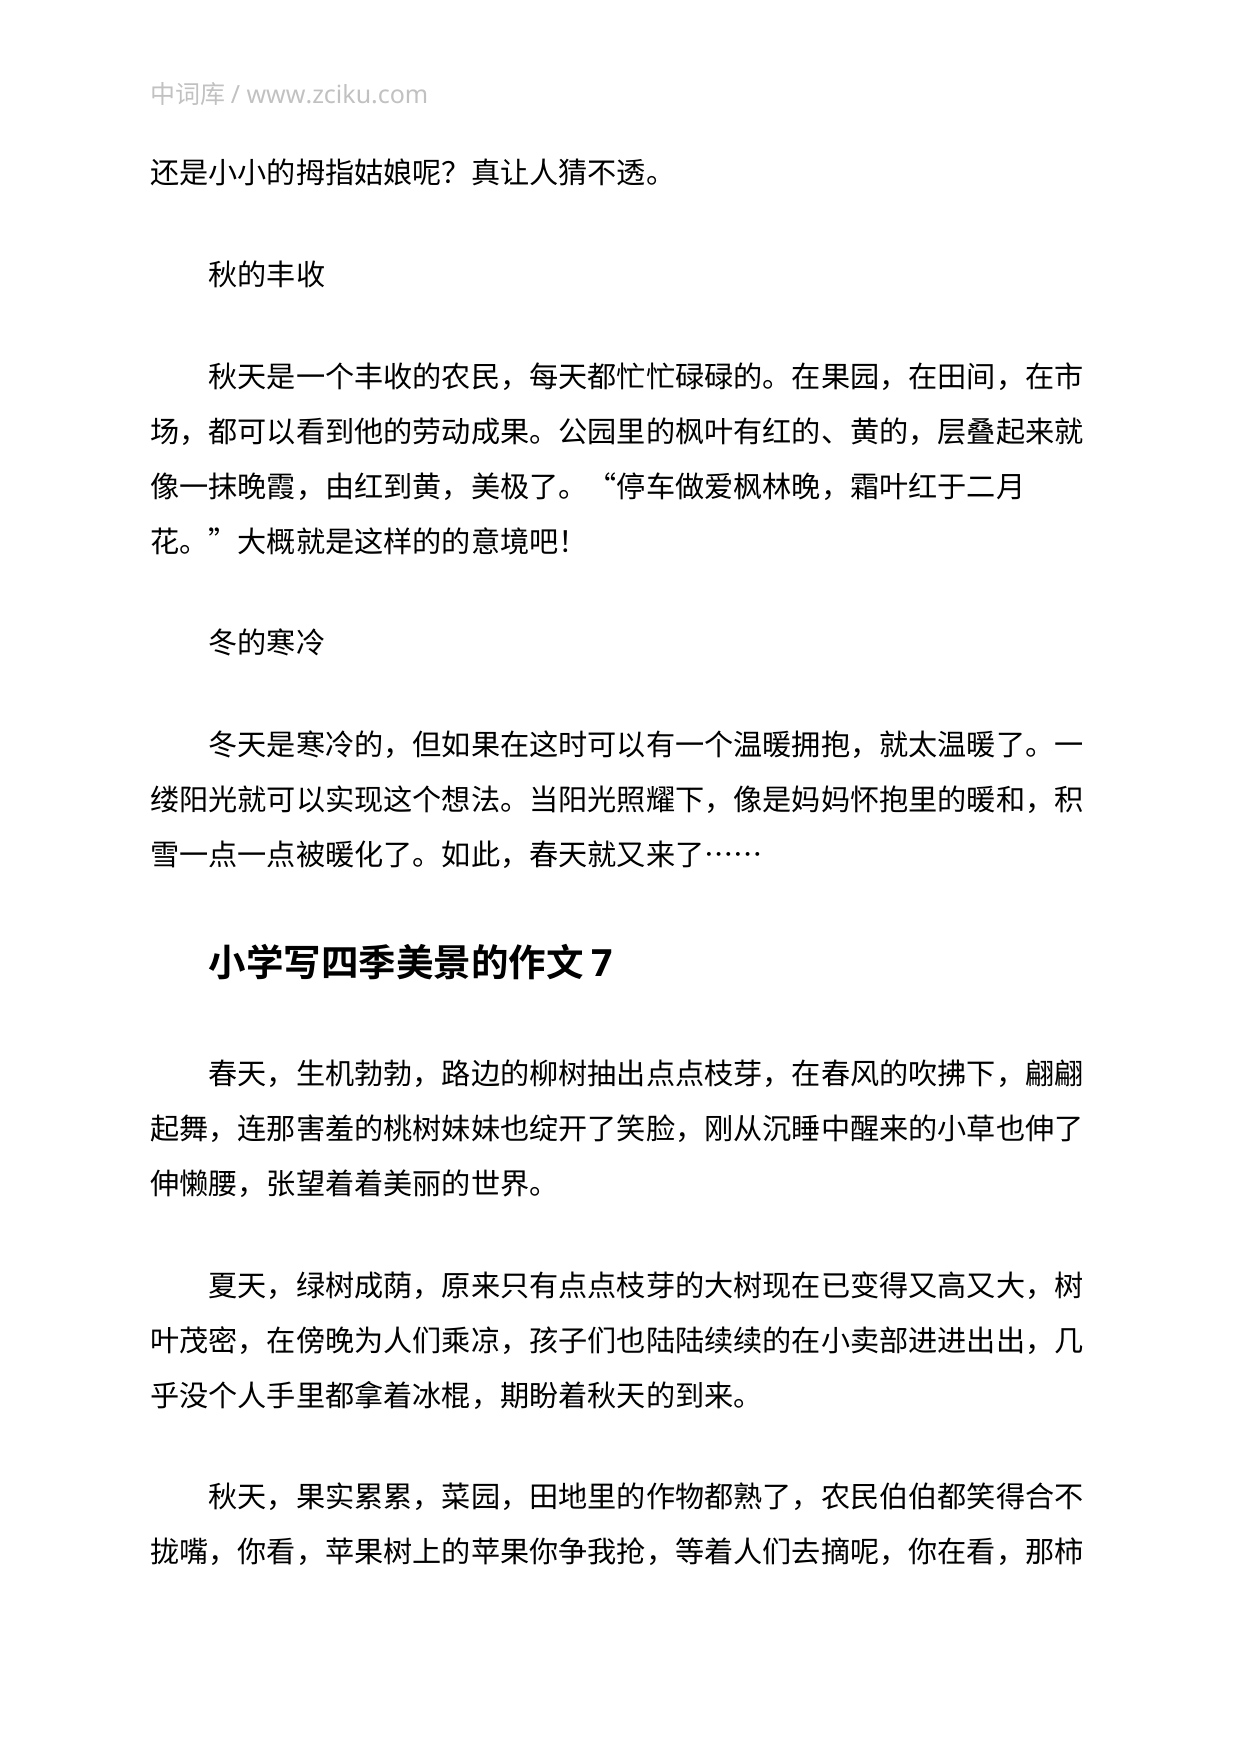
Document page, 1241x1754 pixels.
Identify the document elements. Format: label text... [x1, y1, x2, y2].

text 夏天，绿树成荫，原来只有点点枝芽的大树现在已变得又高又大，树叶茂密，在傍晚为人们乘凉，孩子们也陆陆续续的在小卖部进进出出，几乎没个人手里都拿着冰棍，期盼着秋天的到来。 [150, 1262, 1090, 1414]
text 冬天是寒冷的，但如果在这时可以有一个温暖拥抱，就太温暖了。一缕阳光就可以实现这个想法。当阳光照耀下，像是妈妈怀抱里的暖和，积雪一点一点被暖化了。如此，春天就又来了…… [150, 722, 1090, 874]
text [150, 150, 1090, 192]
text 冬的寒冷 [150, 620, 1090, 662]
text 春天，生机勃勃，路边的柳树抽出点点枝芽，在春风的吹拂下，翩翩起舞，连那害羞的桃树妹妹也绽开了笑脸，刚从沉睡中醒来的小草也伸了伸懒腰，张望着着美丽的世界。 [150, 1051, 1090, 1203]
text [150, 1474, 1090, 1571]
text 秋天是一个丰收的农民，每天都忙忙碌碌的。在果园，在田间，在市场，都可以看到他的劳动成果。公园里的枫叶有红的、黄的，层叠起来就像一抹晚霞，由红到黄，美极了。“停车做爱枫林晚，霜叶红于二月花。”大概就是这样的的意境吧！ [150, 353, 1090, 561]
text 秋的丰收 [150, 252, 1090, 294]
text 小学写四季美景的作文7 [150, 933, 1090, 988]
